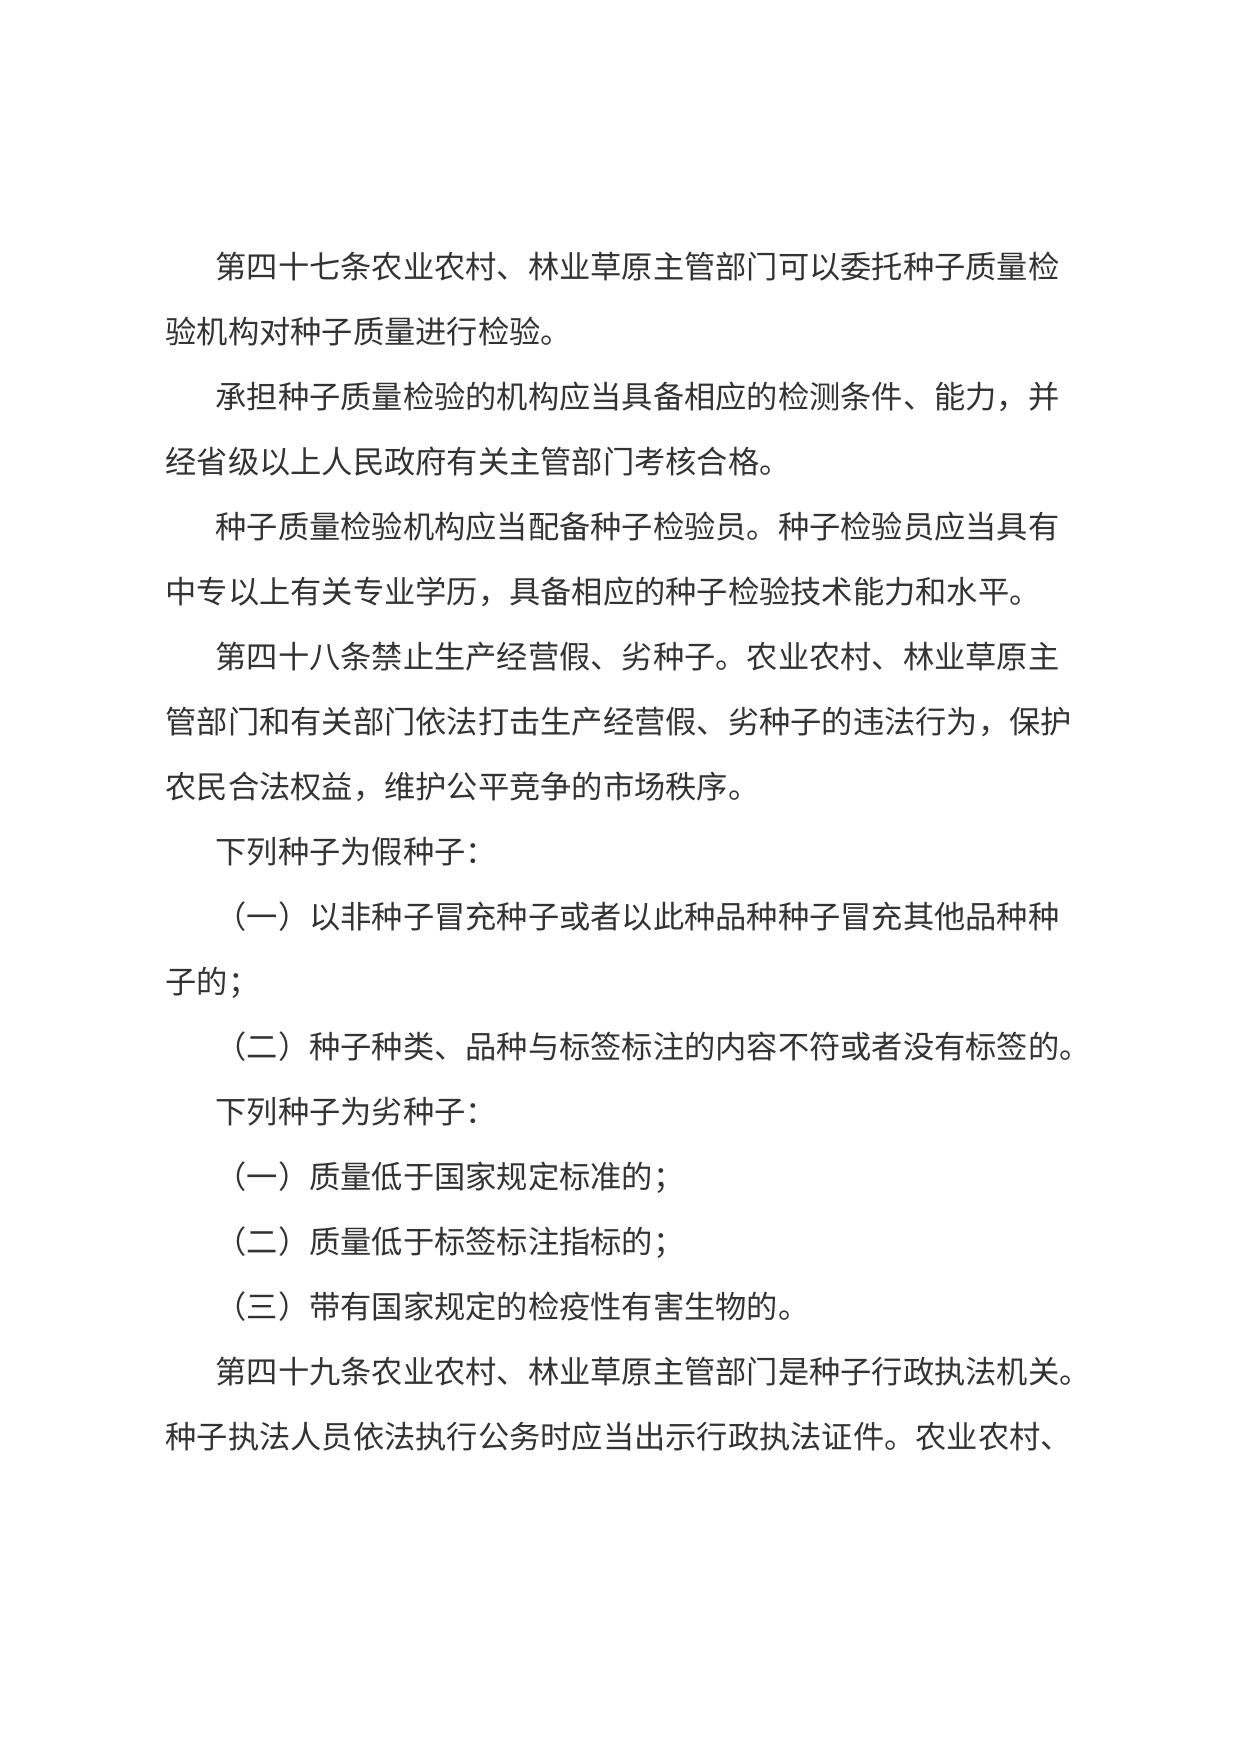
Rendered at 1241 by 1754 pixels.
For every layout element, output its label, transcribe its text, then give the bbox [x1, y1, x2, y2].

text 下列种子为假种子： [165, 818, 1087, 883]
text 第四十七条农业农村、林业草原主管部门可以委托种子质量检验机构对种子质量进行检验。 [165, 233, 1087, 363]
text 种子质量检验机构应当配备种子检验员。种子检验员应当具有中专以上有关专业学历，具备相应的种子检验技术能力和水平。 [165, 493, 1087, 623]
text （一）以非种子冒充种子或者以此种品种种子冒充其他品种种子的； [165, 883, 1087, 1013]
text （三）带有国家规定的检疫性有害生物的。 [165, 1273, 1087, 1338]
text 第四十八条禁止生产经营假、劣种子。农业农村、林业草原主管部门和有关部门依法打击生产经营假、劣种子的违法行为，保护农民合法权益，维护公平竞争的市场秩序。 [165, 623, 1087, 818]
text 下列种子为劣种子： [165, 1078, 1087, 1143]
text （一）质量低于国家规定标准的； [165, 1143, 1087, 1208]
text 承担种子质量检验的机构应当具备相应的检测条件、能力，并经省级以上人民政府有关主管部门考核合格。 [165, 363, 1087, 493]
text （二）种子种类、品种与标签标注的内容不符或者没有标签的。 [165, 1013, 1087, 1078]
text （二）质量低于标签标注指标的； [165, 1208, 1087, 1273]
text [165, 1338, 1087, 1468]
